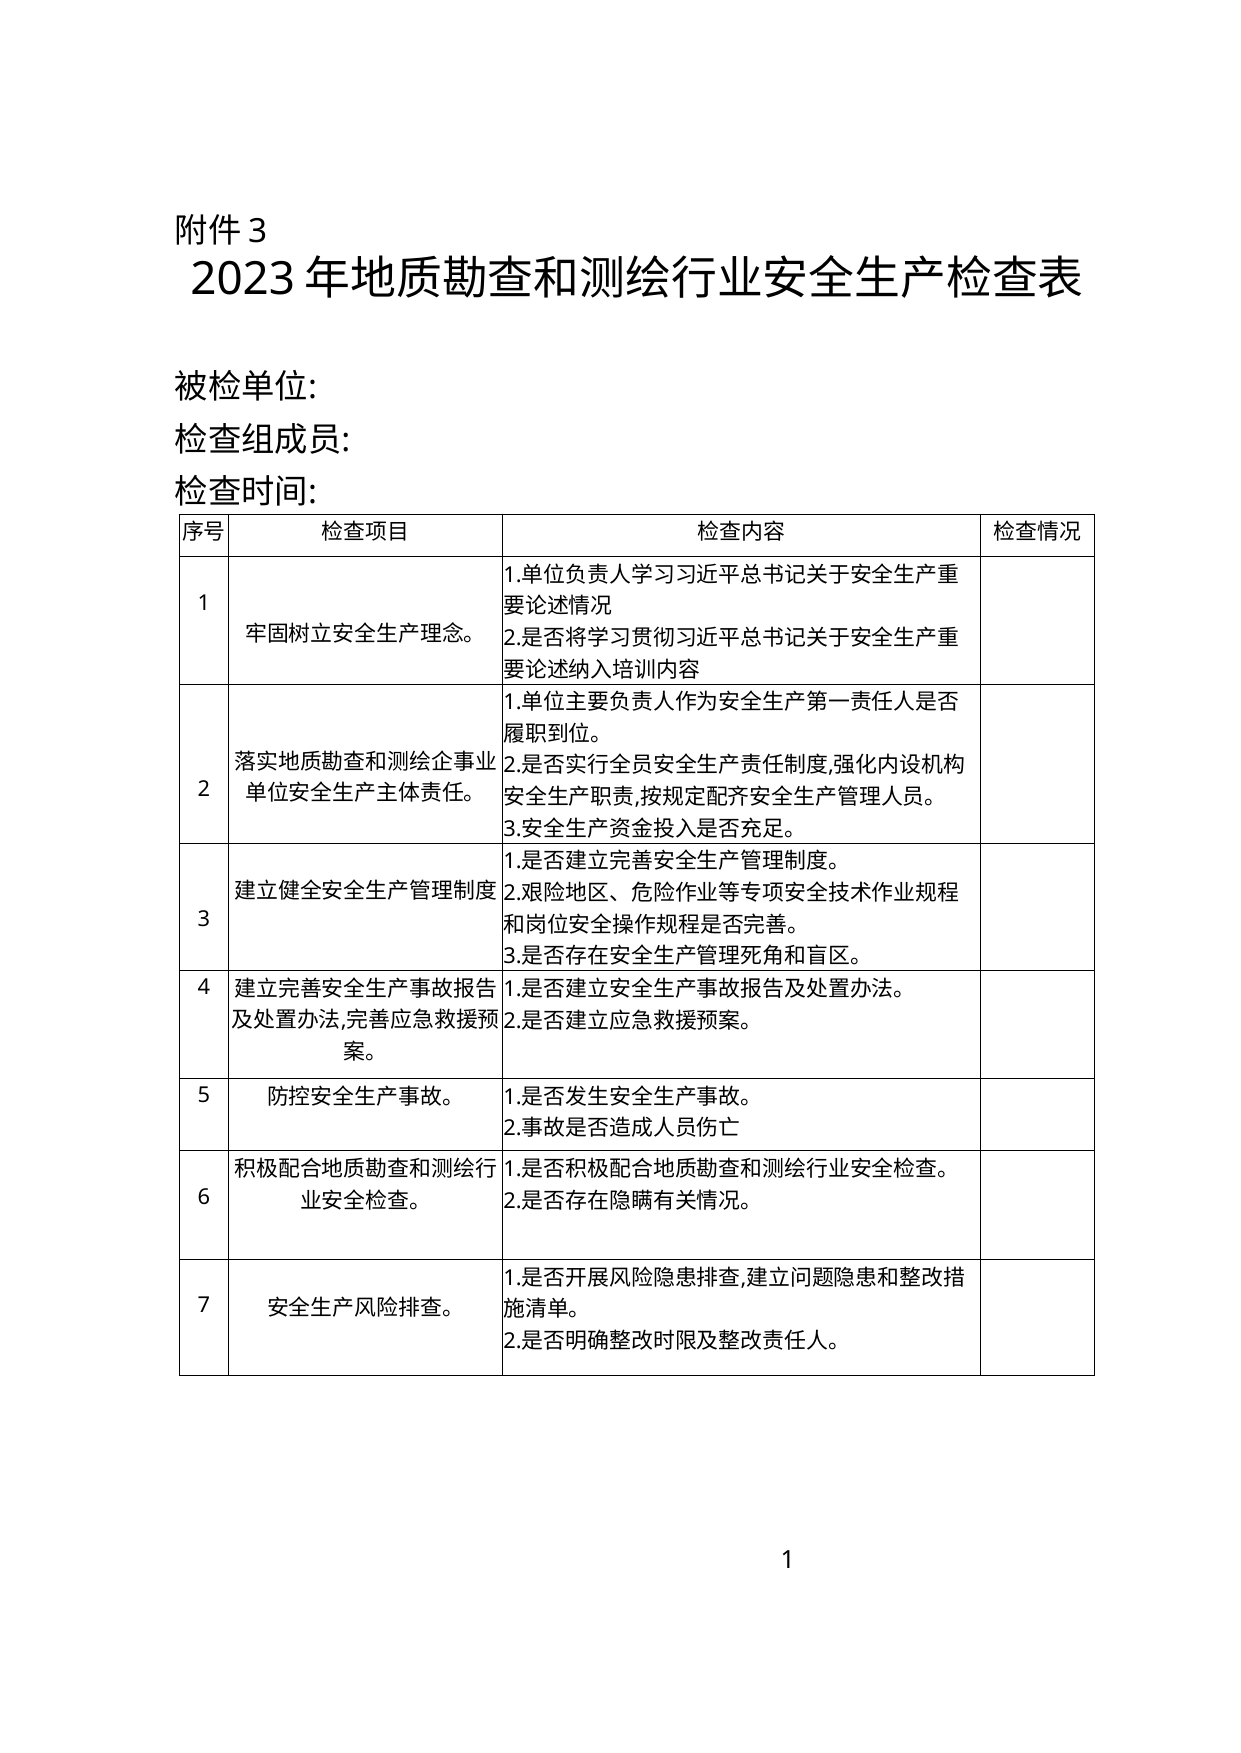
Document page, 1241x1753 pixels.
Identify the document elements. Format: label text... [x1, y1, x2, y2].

table_header 检查情况 [981, 515, 1094, 556]
table_cell 1.是否积极配合地质勘查和测绘行业安全检查。 2.是否存在隐瞒有关情况。 [503, 1151, 980, 1259]
table_cell [981, 1260, 1094, 1375]
table_cell 1.是否发生安全生产事故。 2.事故是否造成人员伤亡 [503, 1079, 980, 1150]
table_cell [981, 557, 1094, 683]
table_cell [981, 971, 1094, 1078]
table_cell 1 [180, 557, 228, 683]
table_cell 安全生产风险排查。 [229, 1260, 502, 1375]
text 附件3 [174, 201, 1099, 253]
table_cell 落实地质勘查和测绘企事业单位安全生产主体责任。 [229, 685, 502, 843]
table_cell 5 [180, 1079, 228, 1150]
table_cell 积极配合地质勘查和测绘行业安全检查。 [229, 1151, 502, 1259]
table_cell 是否开展风险隐患排查,建立问题隐患和整改措施清单。 2.是否明确整改时限及整改责任人。 [503, 1260, 980, 1375]
table_cell 7 [180, 1260, 228, 1375]
table_header 序号 [180, 515, 228, 556]
table_cell 3 [180, 844, 228, 970]
table_cell 建立健全安全生产管理制度 [229, 844, 502, 970]
text 检查组成员: [174, 409, 1099, 461]
table_cell [981, 844, 1094, 970]
text 检查时间: [174, 461, 1099, 513]
text 2023年地质勘查和测绘行业安全生产检查表 [174, 253, 1099, 305]
table_header 检查项目 [229, 515, 502, 556]
table_cell 2 [180, 685, 228, 843]
table_cell 6 [180, 1151, 228, 1259]
table_cell 是否建立安全生产事故报告及处置办法。 2.是否建立应急救援预案。 [503, 971, 980, 1078]
table_cell 防控安全生产事故。 [229, 1079, 502, 1150]
table_cell [981, 685, 1094, 843]
text 被检单位: [174, 357, 1099, 409]
table_header 检查内容 [503, 515, 980, 556]
table_cell 4 [180, 971, 228, 1078]
table_cell 牢固树立安全生产理念。 [229, 557, 502, 683]
table_cell 建立完善安全生产事故报告及处置办法,完善应急救援预案。 [229, 971, 502, 1078]
table_cell 单位主要负责人作为安全生产第一责任人是否履职到位。 2.是否实行全员安全生产责任制度,强化内设机构安全生产职责,按规定配齐安全生产管理人员。 3.安全生产资金投入是否充足。 [503, 685, 980, 843]
table_cell [981, 1151, 1094, 1259]
table_cell 是否建立完善安全生产管理制度。 艰险地区、危险作业等专项安全技术作业规程和岗位安全操作规程是否完善。 3.是否存在安全生产管理死角和盲区。 [503, 844, 980, 970]
table_cell [981, 1079, 1094, 1150]
table_cell 单位负责人学习习近平总书记关于安全生产重要论述情况 2.是否将学习贯彻习近平总书记关于安全生产重要论述纳入培训内容 [503, 557, 980, 683]
